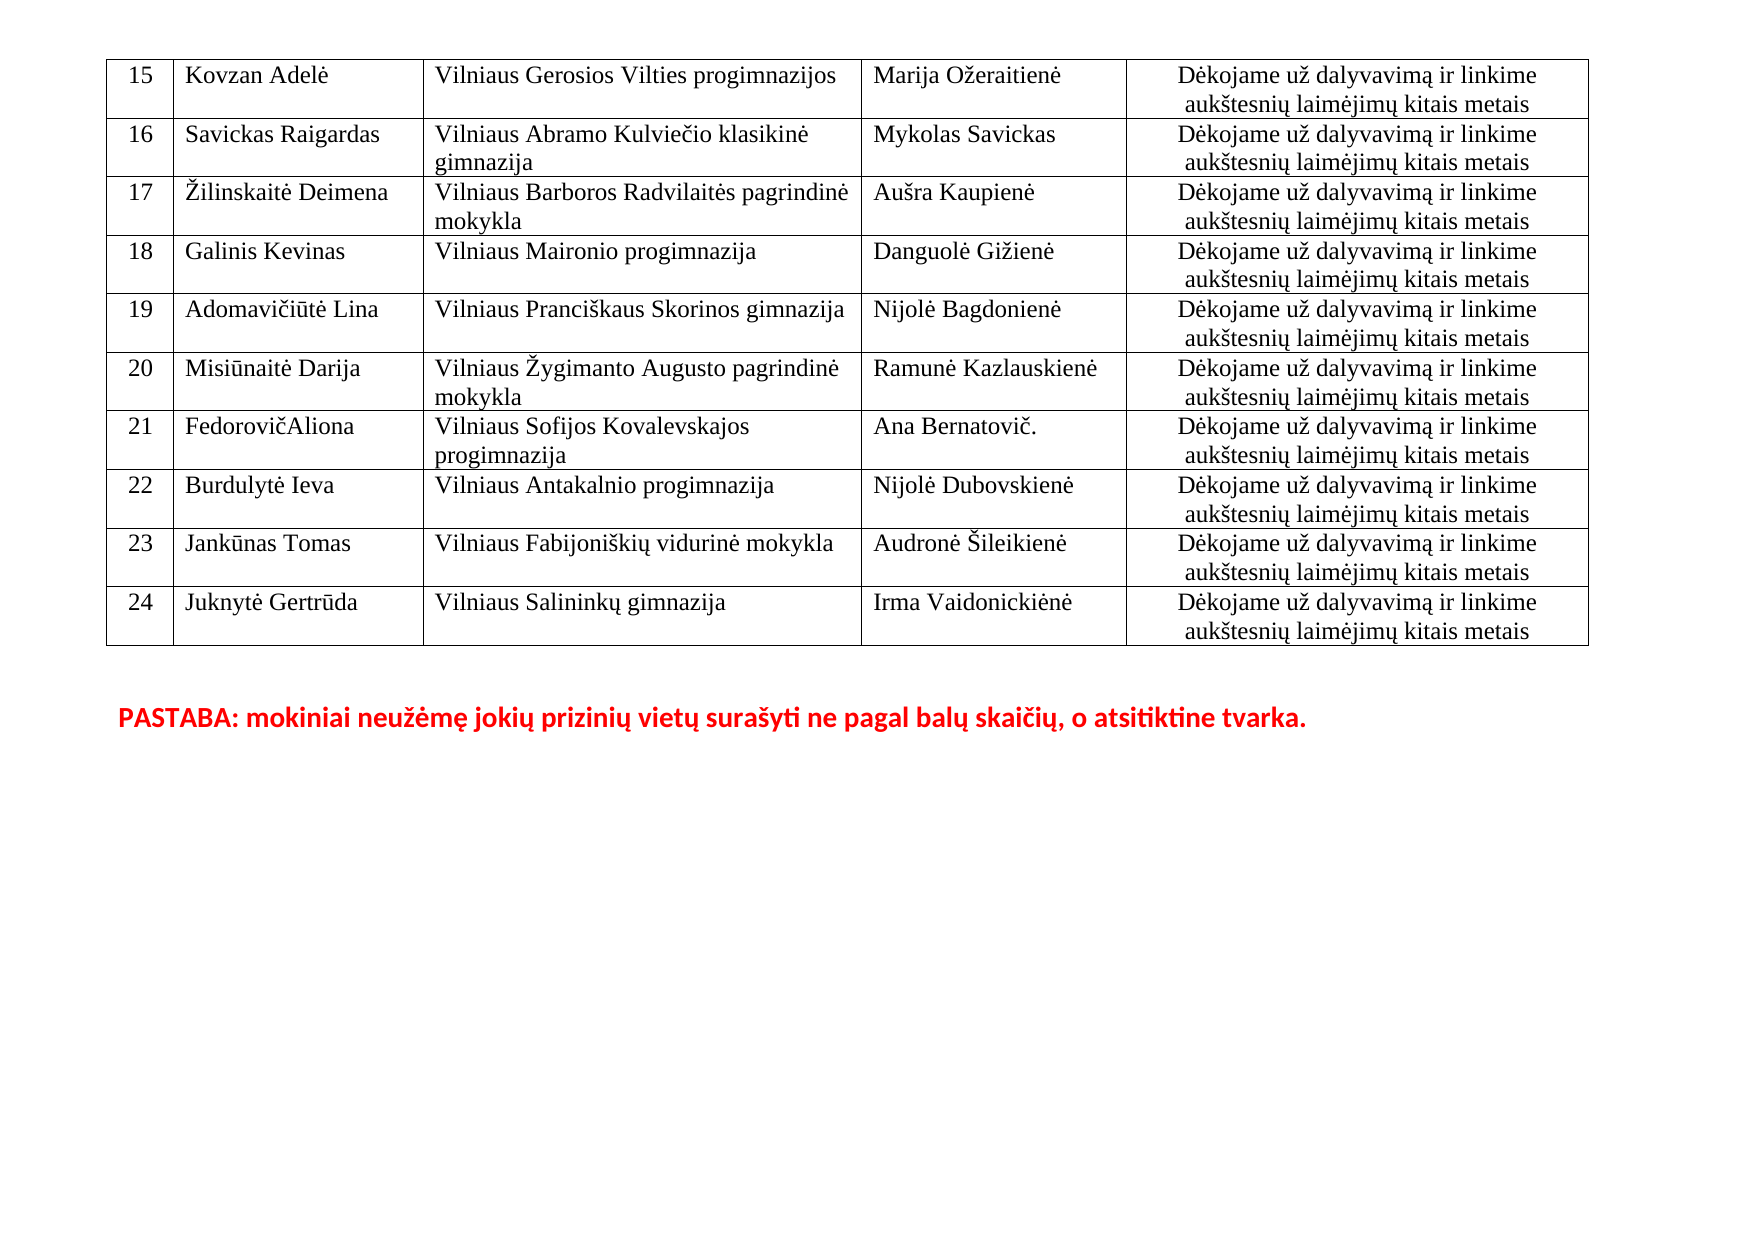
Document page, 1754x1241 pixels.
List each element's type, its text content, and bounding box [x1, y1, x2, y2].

table_cell 19 [107, 294, 173, 352]
table_cell Marija Ožeraitienė [862, 60, 1126, 118]
table_cell Žilinskaitė Deimena [174, 177, 423, 235]
table_cell Nijolė Dubovskienė [862, 470, 1126, 527]
table_cell Savickas Raigardas [174, 119, 423, 176]
table_cell Nijolė Bagdonienė [862, 294, 1126, 352]
table_cell Vilniaus Salininkų gimnazija [424, 587, 861, 644]
table_cell Mykolas Savickas [862, 119, 1126, 176]
table_cell Dėkojame už dalyvavimą ir linkime aukštesnių laimėjimų kitais metais [1127, 411, 1588, 469]
table_cell Dėkojame už dalyvavimą ir linkime aukštesnių laimėjimų kitais metais [1127, 529, 1588, 586]
table_cell Jankūnas Tomas [174, 529, 423, 586]
table_cell Vilniaus Pranciškaus Skorinos gimnazija [424, 294, 861, 352]
table_cell 20 [107, 353, 173, 410]
table_cell Dėkojame už dalyvavimą ir linkime aukštesnių laimėjimų kitais metais [1127, 587, 1588, 644]
table_cell 22 [107, 470, 173, 527]
table_cell Dėkojame už dalyvavimą ir linkime aukštesnių laimėjimų kitais metais [1127, 353, 1588, 410]
table_cell Vilniaus Antakalnio progimnazija [424, 470, 861, 527]
table_cell 18 [107, 236, 173, 293]
table_cell Burdulytė Ieva [174, 470, 423, 527]
table_cell Galinis Kevinas [174, 236, 423, 293]
table_cell Vilniaus Abramo Kulviečio klasikinė gimnazija [424, 119, 861, 176]
table_cell FedorovičAliona [174, 411, 423, 469]
table_cell Juknytė Gertrūda [174, 587, 423, 644]
table_cell 24 [107, 587, 173, 644]
table_cell 17 [107, 177, 173, 235]
table_cell Vilniaus Gerosios Vilties progimnazijos [424, 60, 861, 118]
table_cell Vilniaus Sofijos Kovalevskajos progimnazija [424, 411, 861, 469]
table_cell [1127, 119, 1588, 176]
table_cell 23 [107, 529, 173, 586]
table_cell Ana Bernatovič. [862, 411, 1126, 469]
table_cell Dėkojame už dalyvavimą ir linkime aukštesnių laimėjimų kitais metais [1127, 470, 1588, 527]
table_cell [1127, 60, 1588, 118]
table_cell Dėkojame už dalyvavimą ir linkime aukštesnių laimėjimų kitais metais [1127, 294, 1588, 352]
table_cell Kovzan Adelė [174, 60, 423, 118]
table_cell Adomavičiūtė Lina [174, 294, 423, 352]
table_cell Danguolė Gižienė [862, 236, 1126, 293]
table_cell Audronė Šileikienė [862, 529, 1126, 586]
table_cell Vilniaus Žygimanto Augusto pagrindinė mokykla [424, 353, 861, 410]
text PASTABA: mokiniai neužėmę jokių prizinių vietų surašyti ne pagal balų skaičių, o atsitiktine tvarka. [118, 699, 1577, 735]
table_cell Ramunė Kazlauskienė [862, 353, 1126, 410]
table_cell Dėkojame už dalyvavimą ir linkime aukštesnių laimėjimų kitais metais [1127, 177, 1588, 235]
table_cell 16 [107, 119, 173, 176]
table_cell Vilniaus Fabijoniškių vidurinė mokykla [424, 529, 861, 586]
table_cell Irma Vaidonickiėnė [862, 587, 1126, 644]
table_cell Vilniaus Barboros Radvilaitės pagrindinė mokykla [424, 177, 861, 235]
table_cell Aušra Kaupienė [862, 177, 1126, 235]
table_cell 21 [107, 411, 173, 469]
table_cell Misiūnaitė Darija [174, 353, 423, 410]
table_cell Vilniaus Maironio progimnazija [424, 236, 861, 293]
table_cell Dėkojame už dalyvavimą ir linkime aukštesnių laimėjimų kitais metais [1127, 236, 1588, 293]
table_cell 15 [107, 60, 173, 118]
